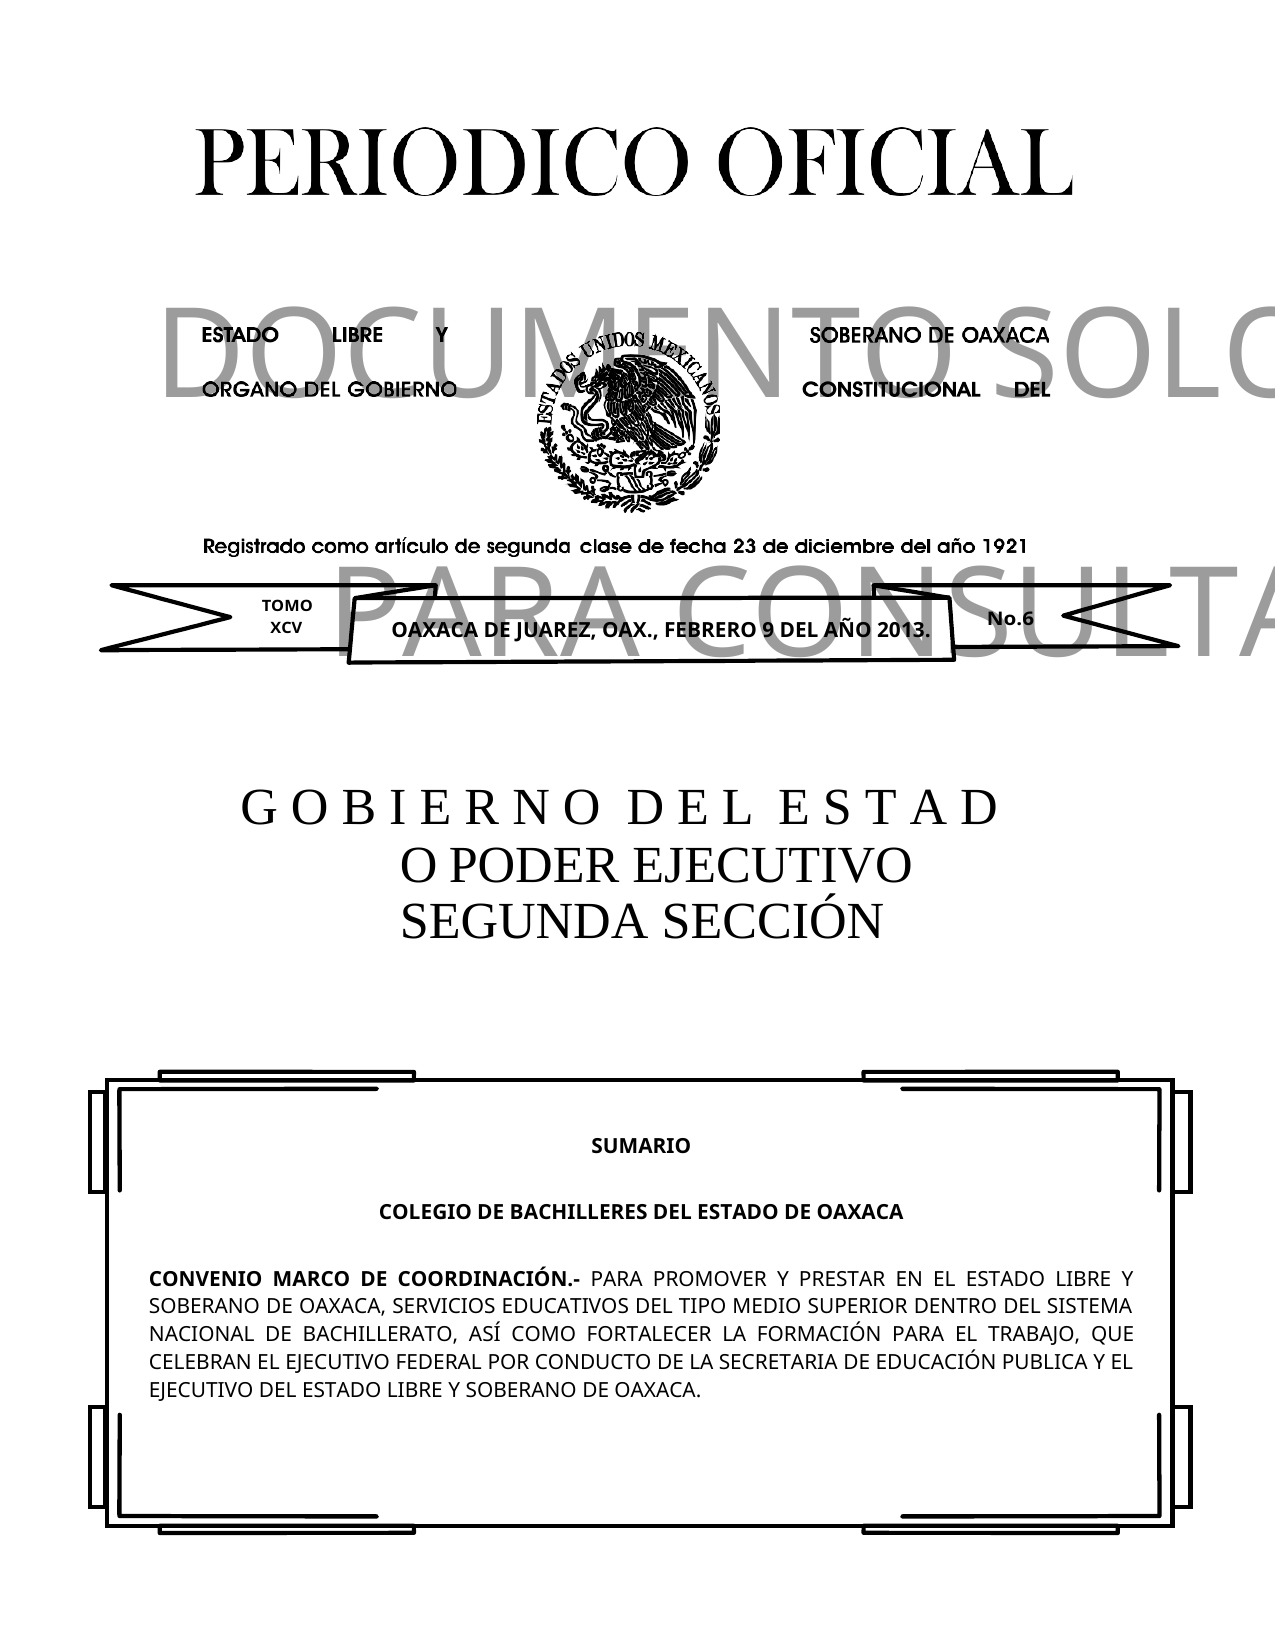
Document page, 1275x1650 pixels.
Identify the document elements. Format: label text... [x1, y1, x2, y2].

picture [202, 381, 457, 397]
picture [810, 327, 1049, 343]
picture [537, 332, 720, 513]
picture [195, 127, 1073, 196]
picture [204, 537, 570, 557]
picture [580, 538, 1025, 553]
text G O B I E R N O D E L E S T A D O PODER EJECUTIVO SEGUNDA SECCIÓN [240, 779, 1041, 950]
